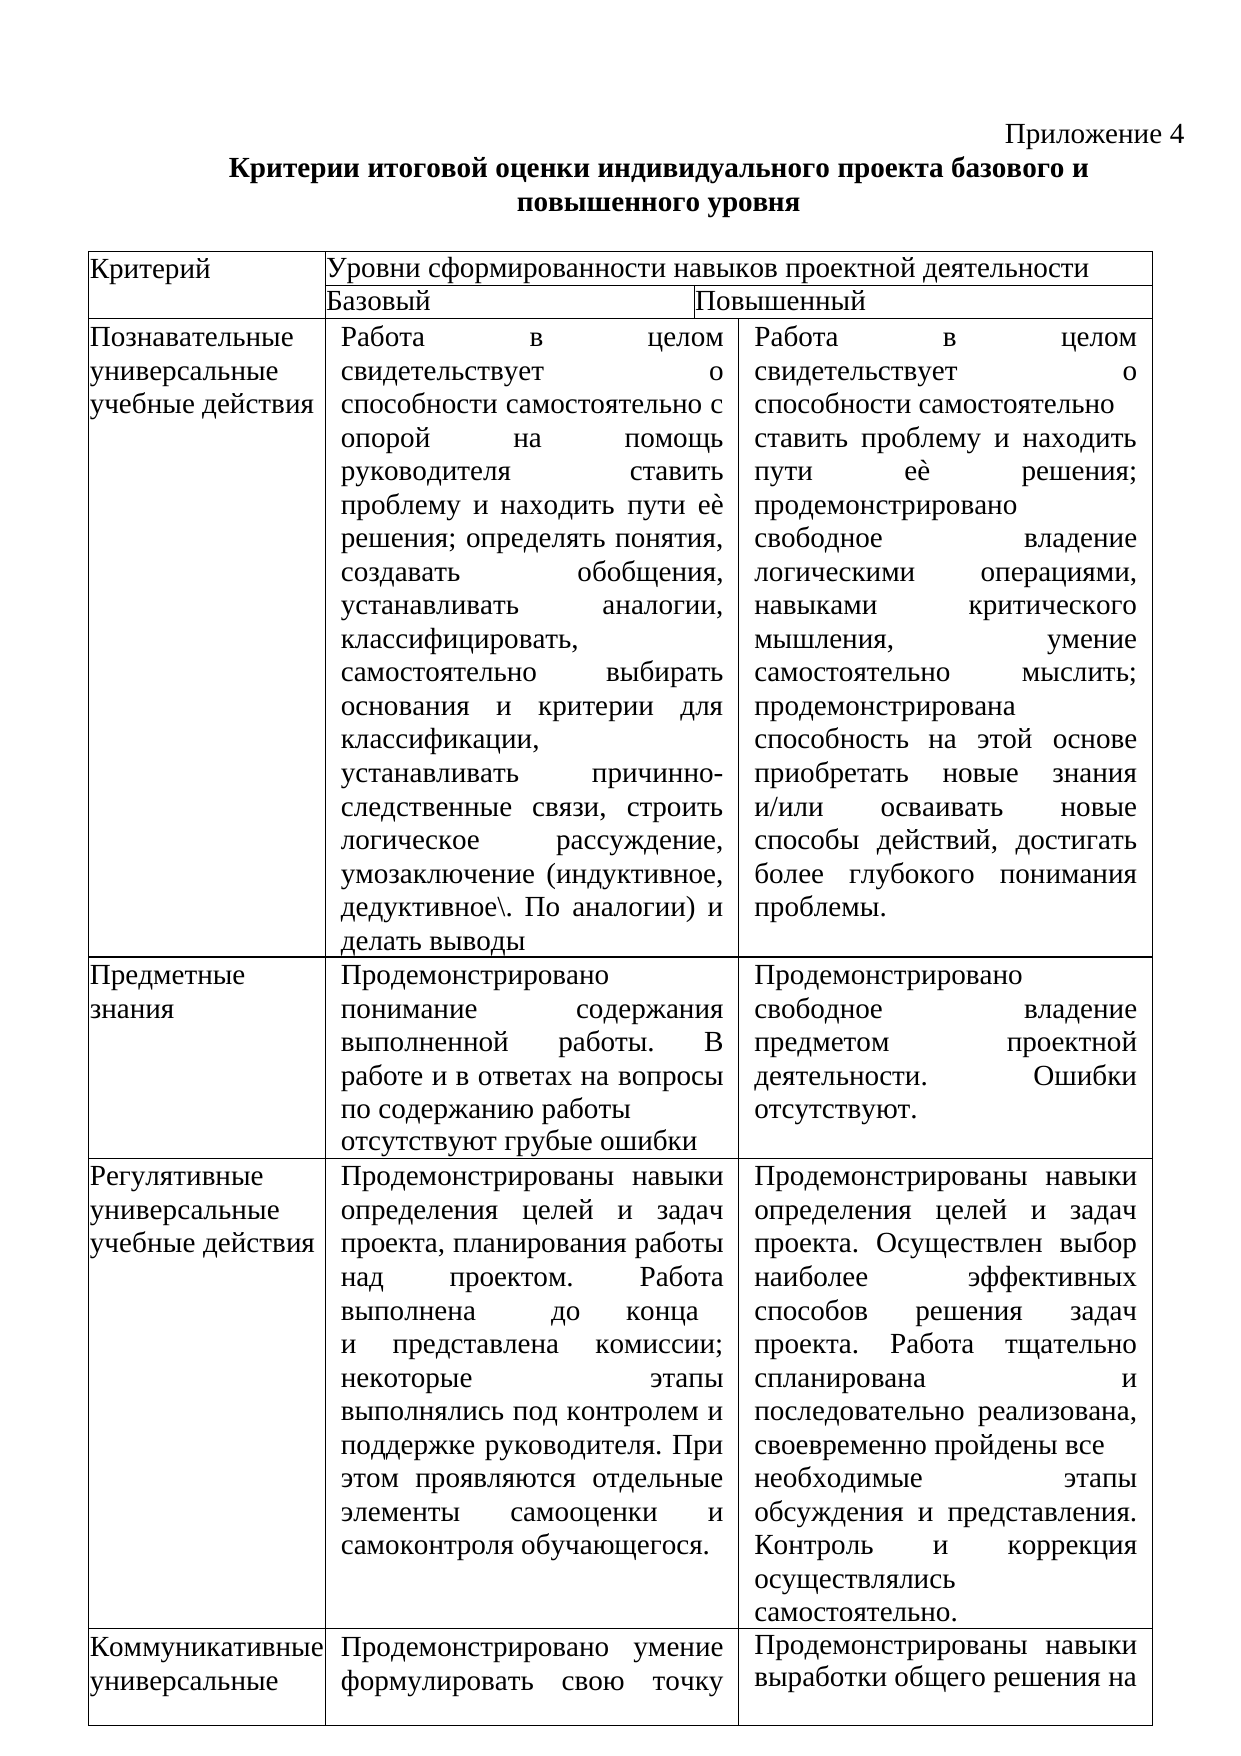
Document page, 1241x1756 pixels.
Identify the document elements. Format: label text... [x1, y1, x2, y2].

table_cell Работа в целом свидетельствует о способности самостоятельно ставить проблему и находить пути еѐ решения; продемонстрировано свободное владение логическими операциями, навыками критического мышления, умение самостоятельно мыслить; продемонстрирована способность на этой основе приобретать новые знания и/или осваивать новые способы действий, достигать более глубокого понимания проблемы. [739, 319, 1152, 956]
table_header Уровни сформированности навыков проектной деятельности [326, 252, 1152, 285]
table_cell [89, 1629, 325, 1725]
table_cell Работа в целом свидетельствует о способности самостоятельно с опорой на помощь руководителя ставить проблему и находить пути еѐ решения; определять понятия, создавать обобщения, устанавливать аналогии, классифицировать, самостоятельно выбирать основания и критерии для классификации, устанавливать причинно-следственные связи, строить логическое рассуждение, умозаключение (индуктивное, дедуктивное\. По аналогии) и делать выводы [326, 319, 738, 956]
table_header Критерий [89, 252, 325, 318]
table_cell Повышенный [695, 286, 1152, 318]
table_cell Познавательные универсальные учебные действия [89, 319, 325, 956]
table_cell Продемонстрированы навыки определения целей и задач проекта, планирования работы над проектом. Работа выполнена до конца и представлена комиссии; некоторые этапы выполнялись под контролем и поддержке руководителя. При этом проявляются отдельные элементы самооценки и самоконтроля обучающегося. [326, 1159, 738, 1628]
table_cell Предметные знания [89, 958, 325, 1157]
table_cell Базовый [326, 286, 694, 318]
table_cell Регулятивные универсальные учебные действия [89, 1159, 325, 1628]
table_cell Продемонстрированы навыки определения целей и задач проекта. Осуществлен выбор наиболее эффективных способов решения задач проекта. Работа тщательно спланирована и последовательно реализована, своевременно пройдены все необходимые этапы обсуждения и представления. Контроль и коррекция осуществлялись самостоятельно. [739, 1159, 1152, 1628]
text Критерии итоговой оценки индивидуального проекта базового и повышенного уровня [207, 150, 1110, 217]
text Приложение 4 [133, 117, 1184, 150]
table_cell Продемонстрировано свободное владение предметом проектной деятельности. Ошибки отсутствуют. [739, 958, 1152, 1157]
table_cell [739, 1629, 1152, 1725]
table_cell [326, 1629, 738, 1725]
table_cell Продемонстрировано понимание содержания выполненной работы. В работе и в ответах на вопросы по содержанию работы отсутствуют грубые ошибки [326, 958, 738, 1157]
